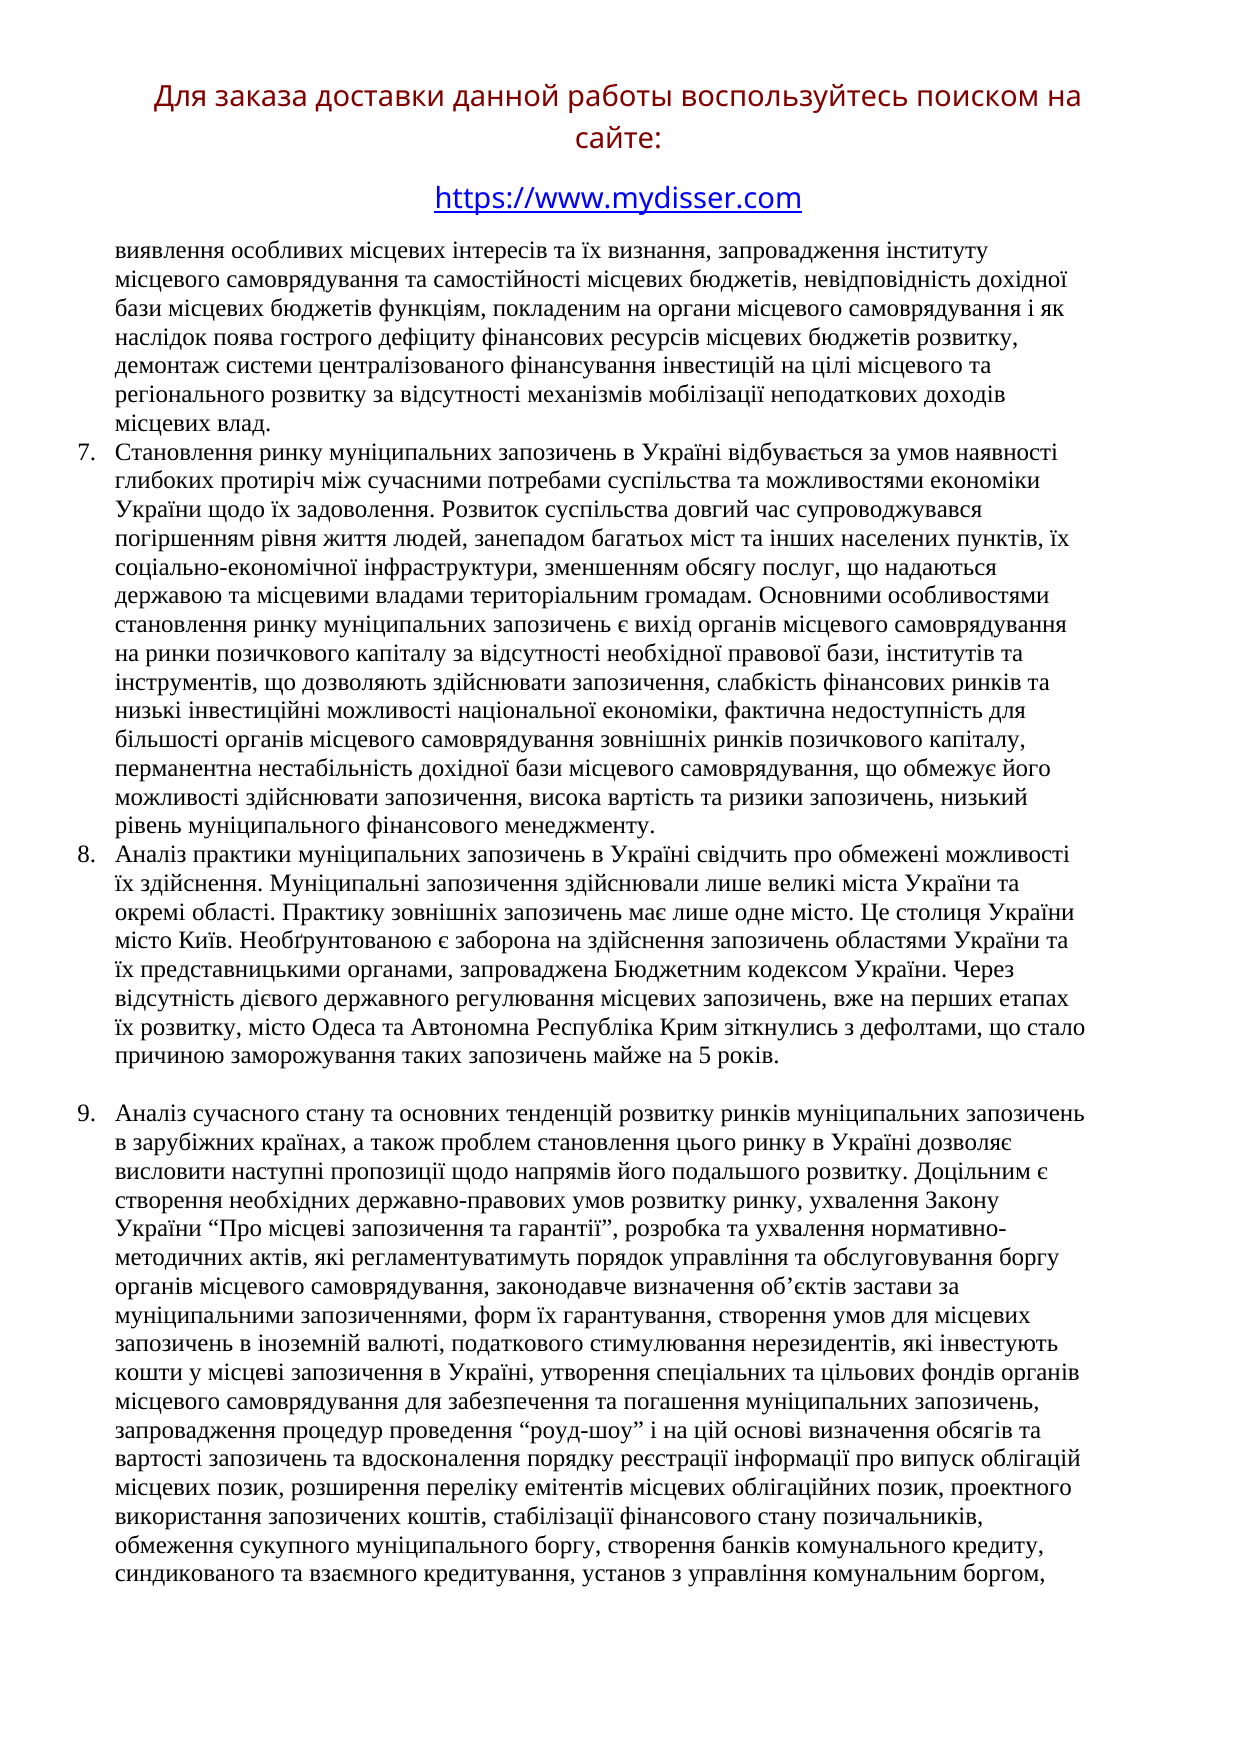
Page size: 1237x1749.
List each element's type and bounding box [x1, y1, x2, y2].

table_cell [40, 236, 1086, 1587]
